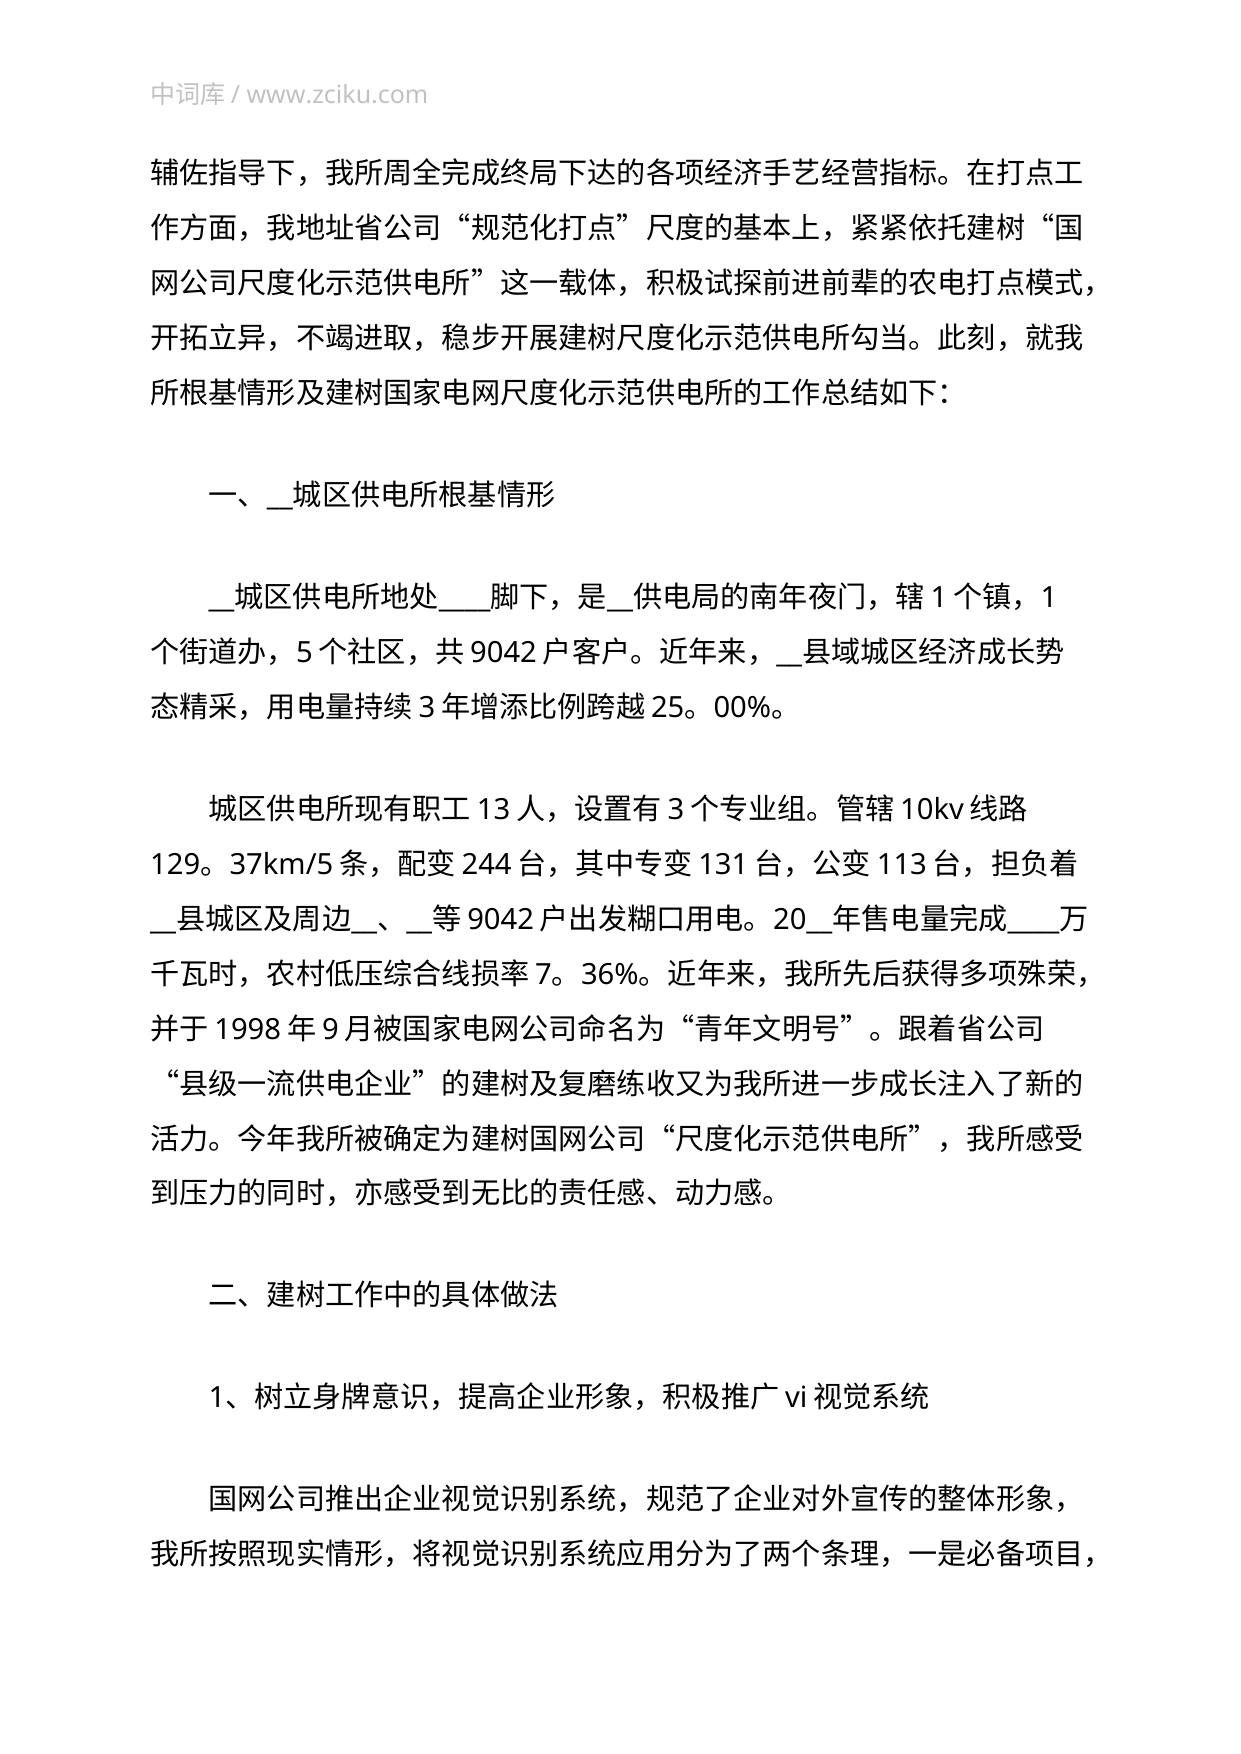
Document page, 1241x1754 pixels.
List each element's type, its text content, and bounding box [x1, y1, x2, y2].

text __城区供电所地处____脚下，是__供电局的南年夜门，辖1个镇，1个街道办，5个社区，共9042户客户。近年来，__县域城区经济成长势态精采，用电量持续3年增添比例跨越25。00%。 [150, 573, 1090, 726]
text 1、树立身牌意识，提高企业形象，积极推广vi视觉系统 [150, 1374, 1090, 1416]
text 二、建树工作中的具体做法 [150, 1272, 1090, 1314]
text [150, 1476, 1090, 1573]
text 城区供电所现有职工13人，设置有3个专业组。管辖10kv线路129。37km/5条，配变244台，其中专变131台，公变113台，担负着__县城区及周边__、__等9042户出发糊口用电。20__年售电量完成____万千瓦时，农村低压综合线损率7。36%。近年来，我所先后获得多项殊荣，并于1998年9月被国家电网公司命名为“青年文明号”。跟着省公司“县级一流供电企业”的建树及复磨练收又为我所进一步成长注入了新的活力。今年我所被确定为建树国网公司“尺度化示范供电所”，我所感受到压力的同时，亦感受到无比的责任感、动力感。 [150, 785, 1090, 1212]
text 一、__城区供电所根基情形 [150, 471, 1090, 514]
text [150, 150, 1090, 412]
